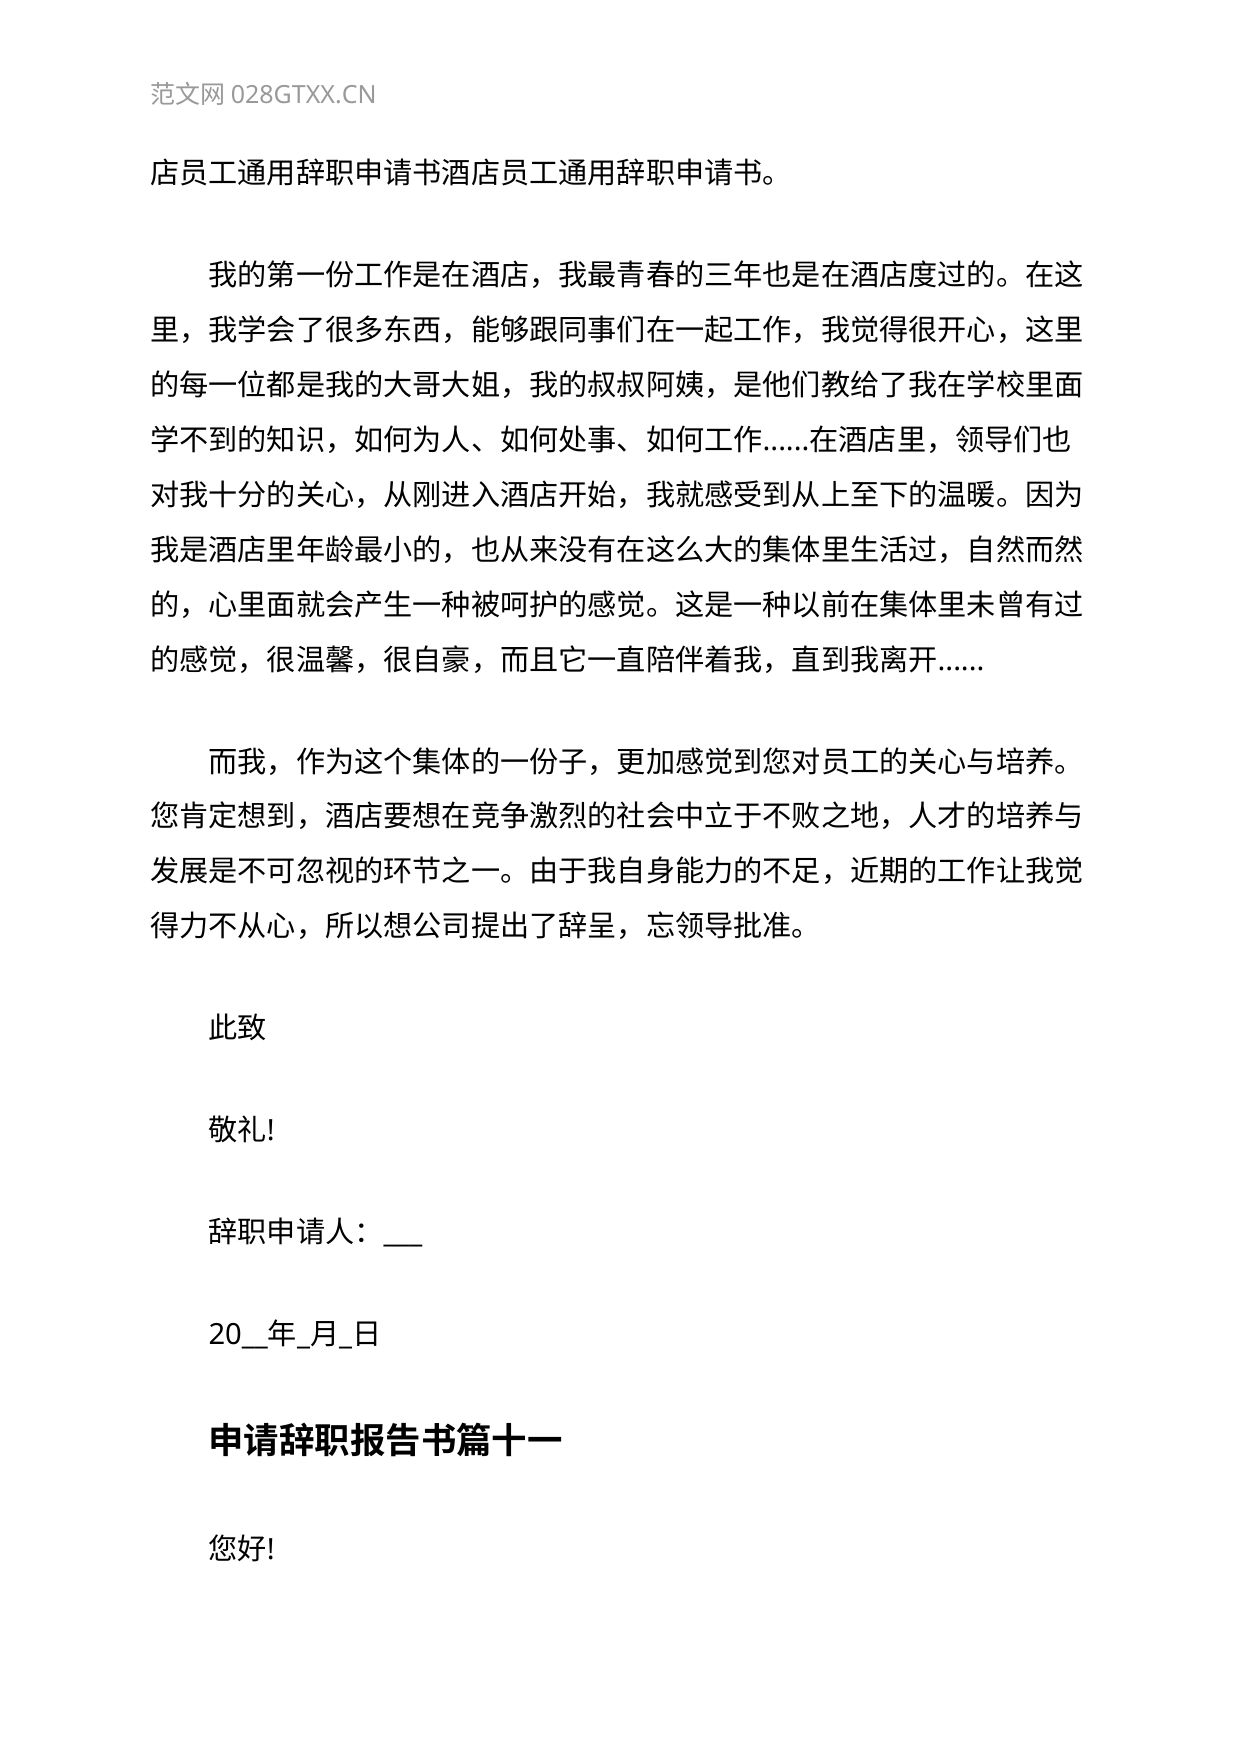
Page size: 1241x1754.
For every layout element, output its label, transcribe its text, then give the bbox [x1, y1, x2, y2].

text 此致 [150, 1004, 1090, 1047]
text 申请辞职报告书篇十一 [150, 1412, 1090, 1463]
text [150, 150, 1090, 192]
text 而我，作为这个集体的一份子，更加感觉到您对员工的关心与培养。您肯定想到，酒店要想在竞争激烈的社会中立于不败之地，人才的培养与发展是不可忽视的环节之一。由于我自身能力的不足，近期的工作让我觉得力不从心，所以想公司提出了辞呈，忘领导批准。 [150, 738, 1090, 945]
text 敬礼! [150, 1106, 1090, 1149]
text 辞职申请人：___ [150, 1208, 1090, 1251]
text 您好! [150, 1526, 1090, 1568]
text 我的第一份工作是在酒店，我最青春的三年也是在酒店度过的。在这里，我学会了很多东西，能够跟同事们在一起工作，我觉得很开心，这里的每一位都是我的大哥大姐，我的叔叔阿姨，是他们教给了我在学校里面学不到的知识，如何为人、如何处事、如何工作......在酒店里，领导们也对我十分的关心，从刚进入酒店开始，我就感受到从上至下的温暖。因为我是酒店里年龄最小的，也从来没有在这么大的集体里生活过，自然而然的，心里面就会产生一种被呵护的感觉。这是一种以前在集体里未曾有过的感觉，很温馨，很自豪，而且它一直陪伴着我，直到我离开...... [150, 252, 1090, 678]
text 20__年_月_日 [150, 1310, 1090, 1353]
